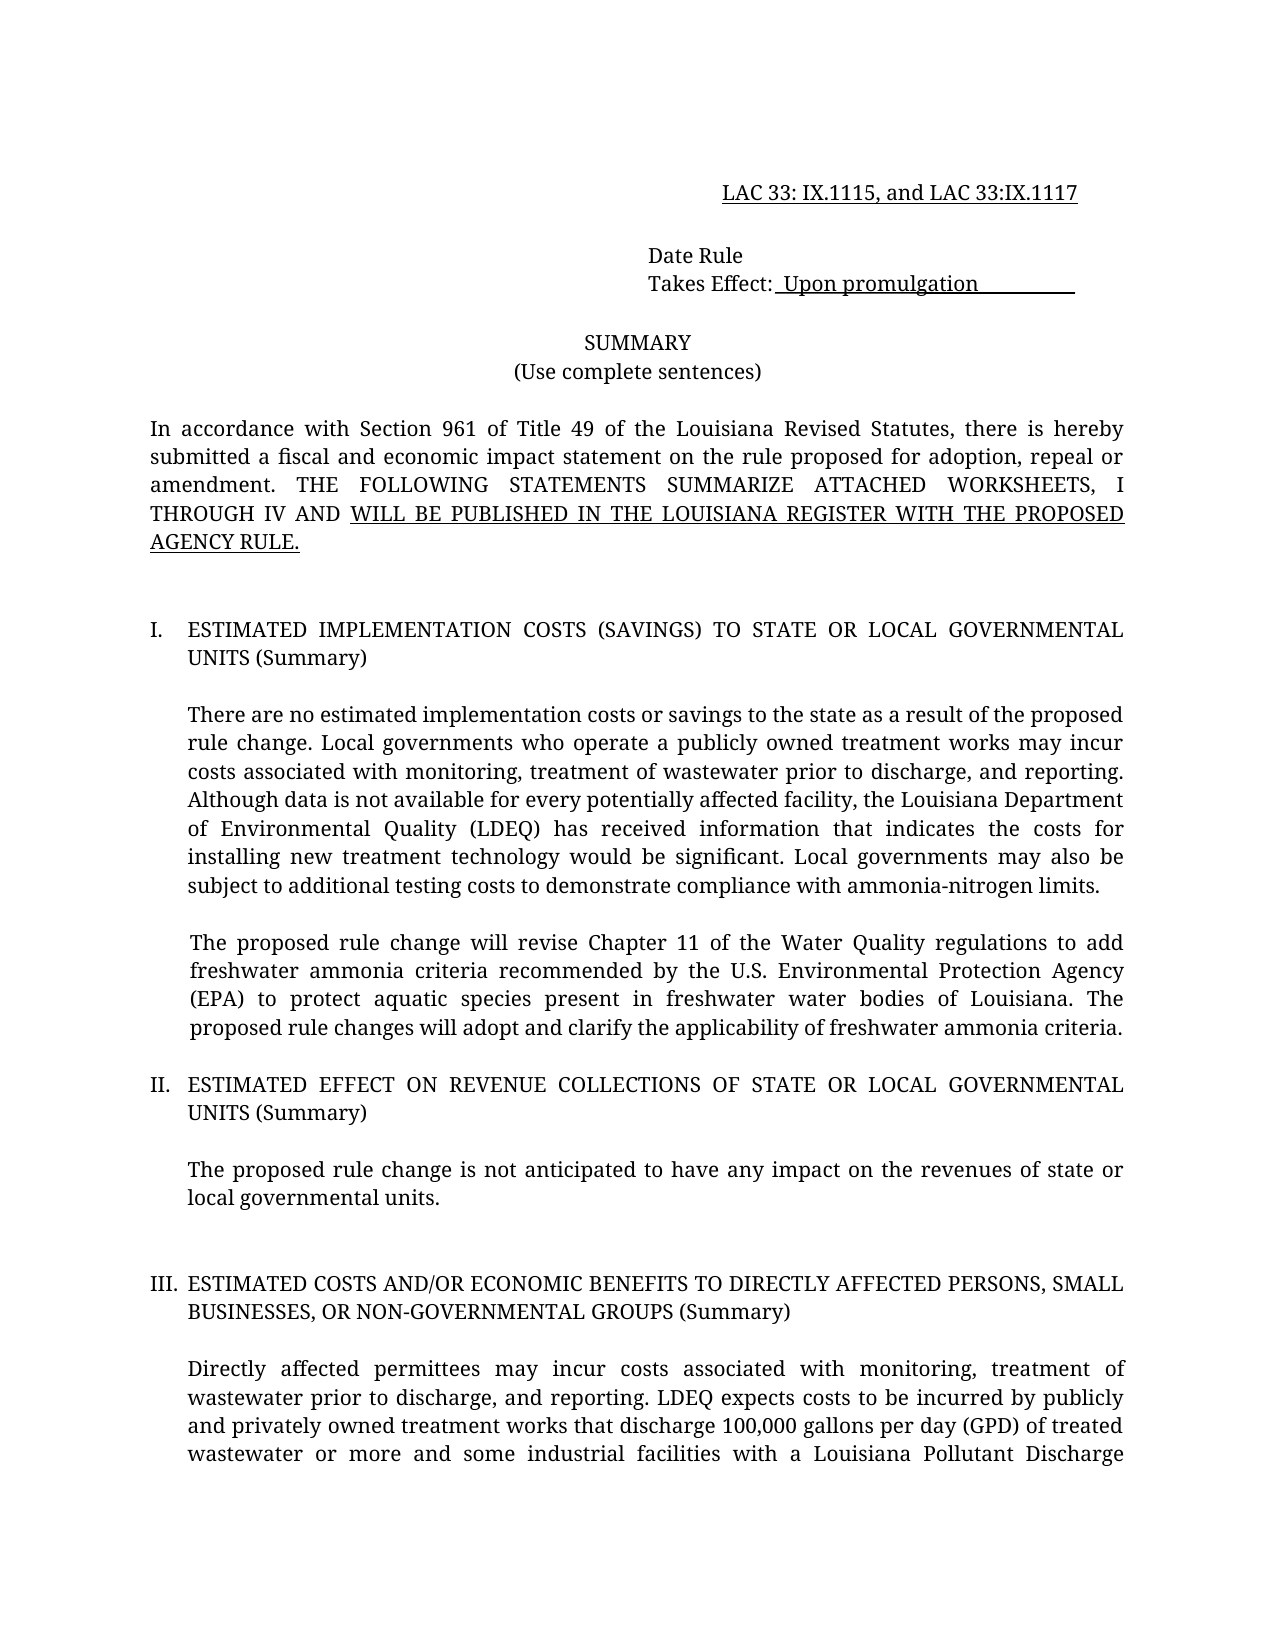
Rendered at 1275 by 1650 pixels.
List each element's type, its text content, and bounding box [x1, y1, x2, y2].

text Takes Effect: Upon promulgation [150, 269, 1125, 298]
list ESTIMATED IMPLEMENTATION COSTS (SAVINGS) TO STATE OR LOCAL GOVERNMENTAL UNITS (Summary) [150, 615, 1125, 672]
text The proposed rule change will revise Chapter 11 of the Water Quality regulations to add freshwater ammonia criteria recommended by the U.S. Environmental Protection Agency (EPA) to protect aquatic species present in freshwater water bodies of Louisiana. The proposed rule changes will adopt and clarify the applicability of freshwater ammonia criteria. [189, 928, 1125, 1041]
text In accordance with Section 961 of Title 49 of the Louisiana Revised Statutes, there is hereby submitted a fiscal and economic impact statement on the rule proposed for adoption, repeal or amendment. THE FOLLOWING STATEMENTS SUMMARIZE ATTACHED WORKSHEETS, I THROUGH IV AND WILL BE PUBLISHED IN THE LOUISIANA REGISTER WITH THE PROPOSED AGENCY RULE. [150, 414, 1125, 556]
text There are no estimated implementation costs or savings to the state as a result of the proposed rule change. Local governments who operate a publicly owned treatment works may incur costs associated with monitoring, treatment of wastewater prior to discharge, and reporting. Although data is not available for every potentially affected facility, the Louisiana Department of Environmental Quality (LDEQ) has received information that indicates the costs for installing new treatment technology would be significant. Local governments may also be subject to additional testing costs to demonstrate compliance with ammonia-nitrogen limits. [187, 700, 1125, 899]
list ESTIMATED EFFECT ON REVENUE COLLECTIONS OF STATE OR LOCAL GOVERNMENTAL UNITS (Summary) [150, 1070, 1125, 1127]
text Date Rule [150, 241, 1125, 269]
text SUMMARY [150, 328, 1125, 357]
text LAC 33: IX.1115, and LAC 33:IX.1117 [150, 178, 1125, 207]
text The proposed rule change is not anticipated to have any impact on the revenues of state or local governmental units. [187, 1155, 1125, 1212]
text (Use complete sentences) [150, 357, 1125, 385]
list ESTIMATED COSTS AND/OR ECONOMIC BENEFITS TO DIRECTLY AFFECTED PERSONS, SMALL BUSINESSES, OR NON-GOVERNMENTAL GROUPS (Summary) [150, 1269, 1125, 1326]
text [187, 1354, 1125, 1468]
